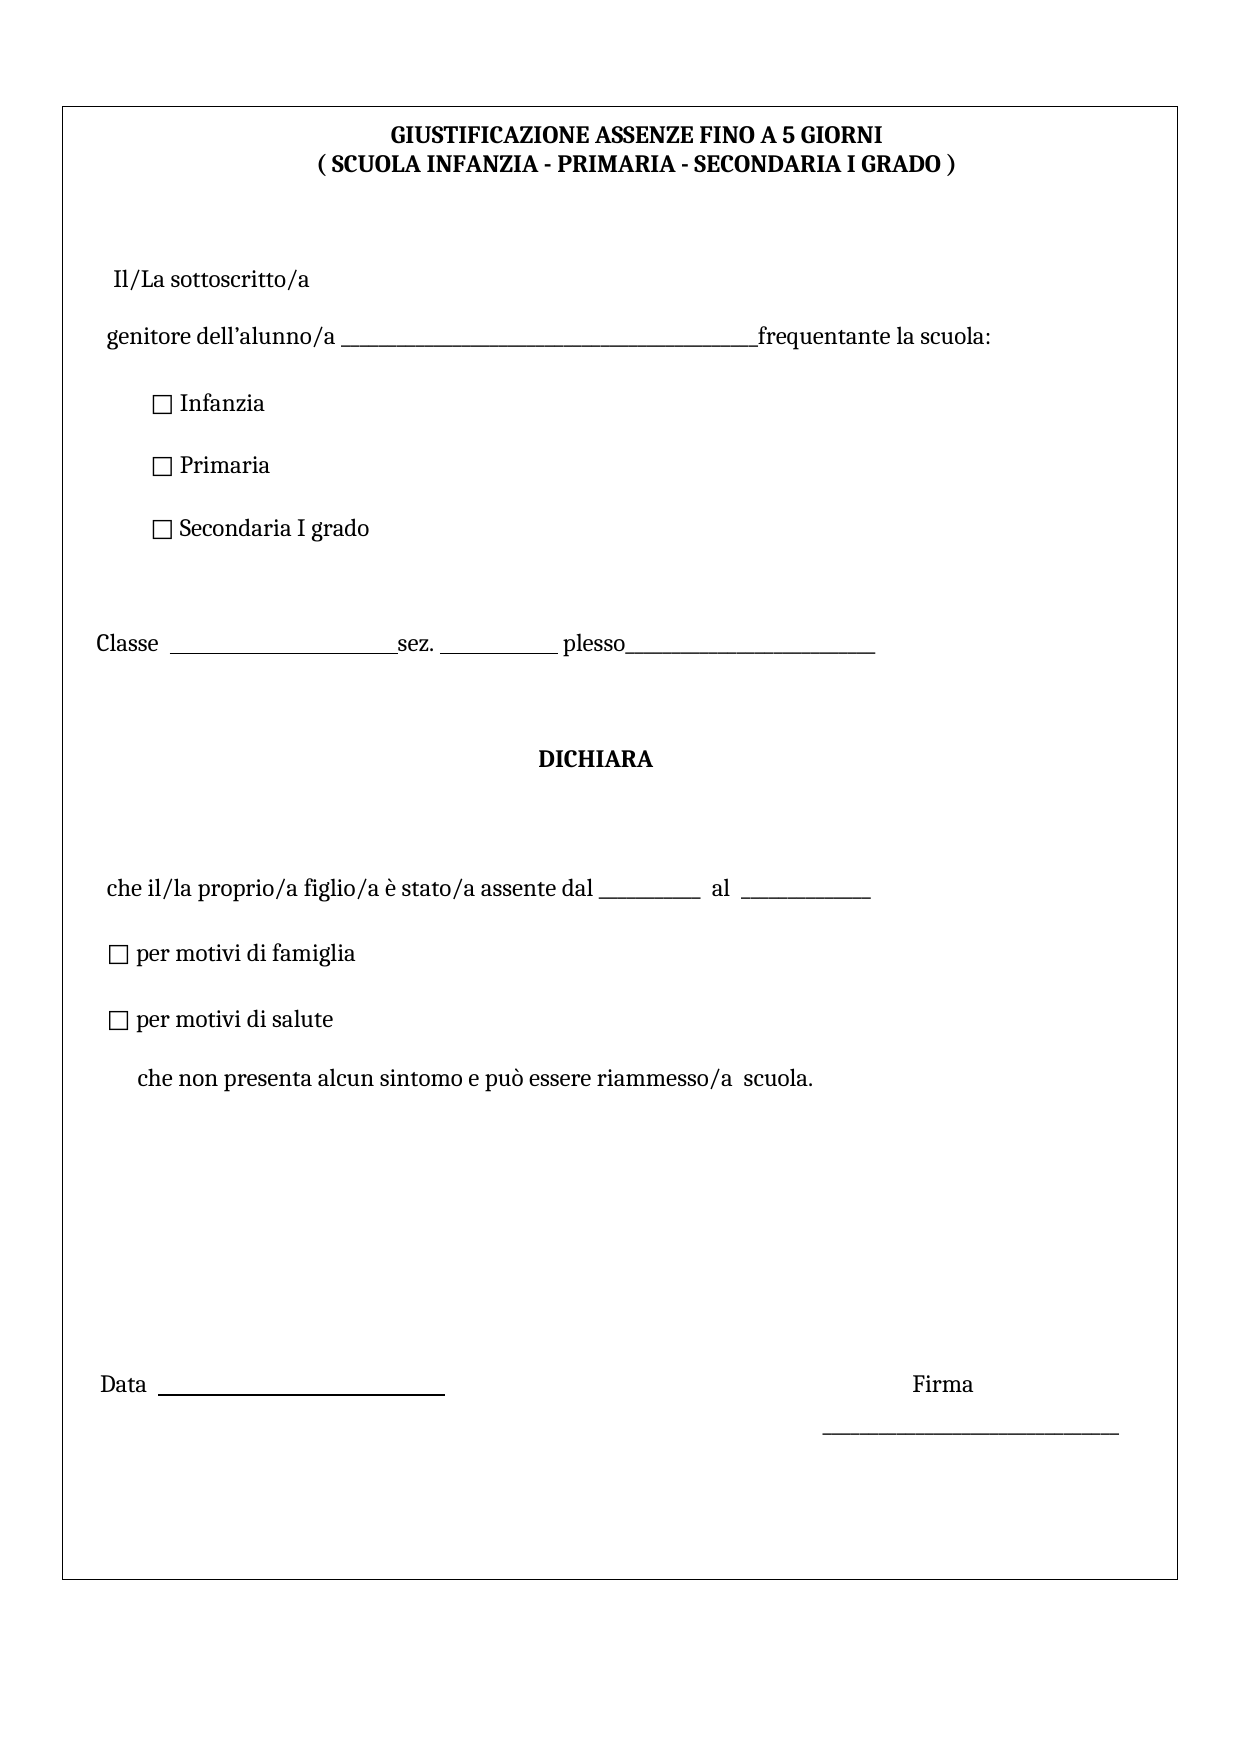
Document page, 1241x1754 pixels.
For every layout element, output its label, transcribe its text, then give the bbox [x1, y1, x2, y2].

table_header GIUSTIFICAZIONE ASSENZE FINO A 5 GIORNI ( SCUOLA INFANZIA - PRIMARIA - SECONDARIA I GRADO ) Il/La sottoscritto/a genitore dell’alunno/a _____________________________________________frequentante la scuola: □ Infanzia □ Primaria □ Secondaria I grado Classe sez. plesso___________________________ DICHIARA che il/la proprio/a figlio/a è stato/a assente dal ___________ al ______________ □ per motivi di famiglia □ per motivi di salute che non presenta alcun sintomo e può essere riammesso/a scuola. Data Firma ________________________________ [63, 107, 1177, 1579]
